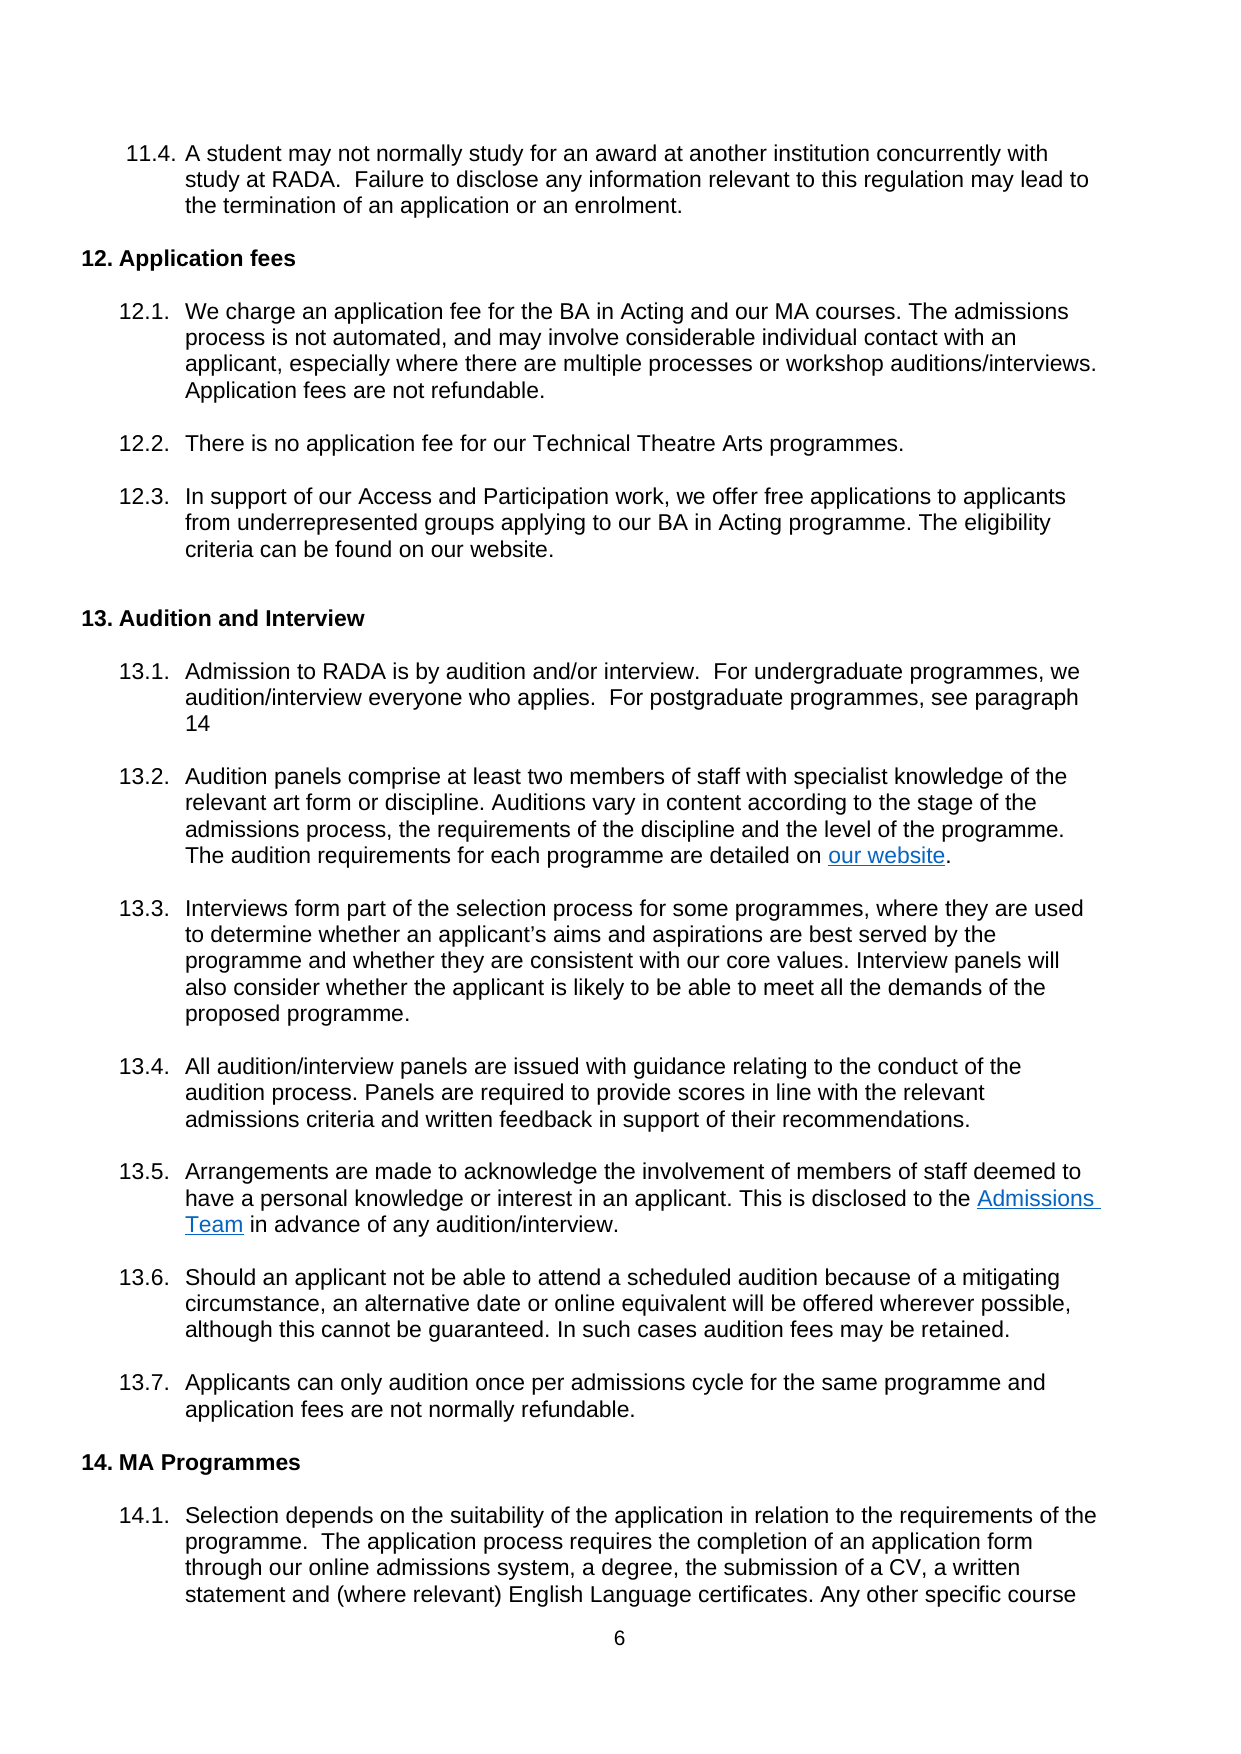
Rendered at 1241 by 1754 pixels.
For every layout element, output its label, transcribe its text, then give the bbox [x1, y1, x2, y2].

list All audition/interview panels are issued with guidance relating to the conduct of the audition process. Panels are required to provide scores in line with the relevant admissions criteria and written feedback in support of their recommendations. [119, 1053, 1101, 1132]
list Audition panels comprise at least two members of staff with specialist knowledge of the relevant art form or discipline. Auditions vary in content according to the stage of the admissions process, the requirements of the discipline and the level of the programme. The audition requirements for each programme are detailed on our website. [119, 763, 1101, 868]
subtitle MA Programmes [81, 1449, 1101, 1475]
list Should an applicant not be able to attend a scheduled audition because of a mitigating circumstance, an alternative date or online equivalent will be offered wherever possible, although this cannot be guaranteed. In such cases audition fees may be retained. [119, 1264, 1101, 1343]
list Arrangements are made to acknowledge the involvement of members of staff deemed to have a personal knowledge or interest in an applicant. This is disclosed to the Admissions Team in advance of any audition/interview. [119, 1158, 1101, 1237]
subtitle Application fees [81, 245, 1101, 271]
list In support of our Access and Participation work, we offer free applications to applicants from underrepresented groups applying to our BA in Acting programme. The eligibility criteria can be found on our website. [119, 483, 1101, 562]
subtitle Audition and Interview [81, 605, 1101, 631]
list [119, 1502, 1101, 1607]
list Applicants can only audition once per admissions cycle for the same programme and application fees are not normally refundable. [119, 1369, 1101, 1422]
list We charge an application fee for the BA in Acting and our MA courses. The admissions process is not automated, and may involve considerable individual contact with an applicant, especially where there are multiple processes or workshop auditions/interviews. Application fees are not refundable. [119, 298, 1101, 403]
list A student may not normally study for an award at another institution concurrently with study at RADA. Failure to disclose any information relevant to this regulation may lead to the termination of an application or an enrolment. [126, 139, 1101, 219]
list Admission to RADA is by audition and/or interview. For undergraduate programmes, we audition/interview everyone who applies. For postgraduate programmes, see paragraph 14 [119, 658, 1101, 737]
list There is no application fee for our Technical Theatre Arts programmes. [119, 429, 1101, 456]
list Interviews form part of the selection process for some programmes, where they are used to determine whether an applicant’s aims and aspirations are best served by the programme and whether they are consistent with our core values. Interview panels will also consider whether the applicant is likely to be able to meet all the demands of the proposed programme. [119, 895, 1101, 1027]
